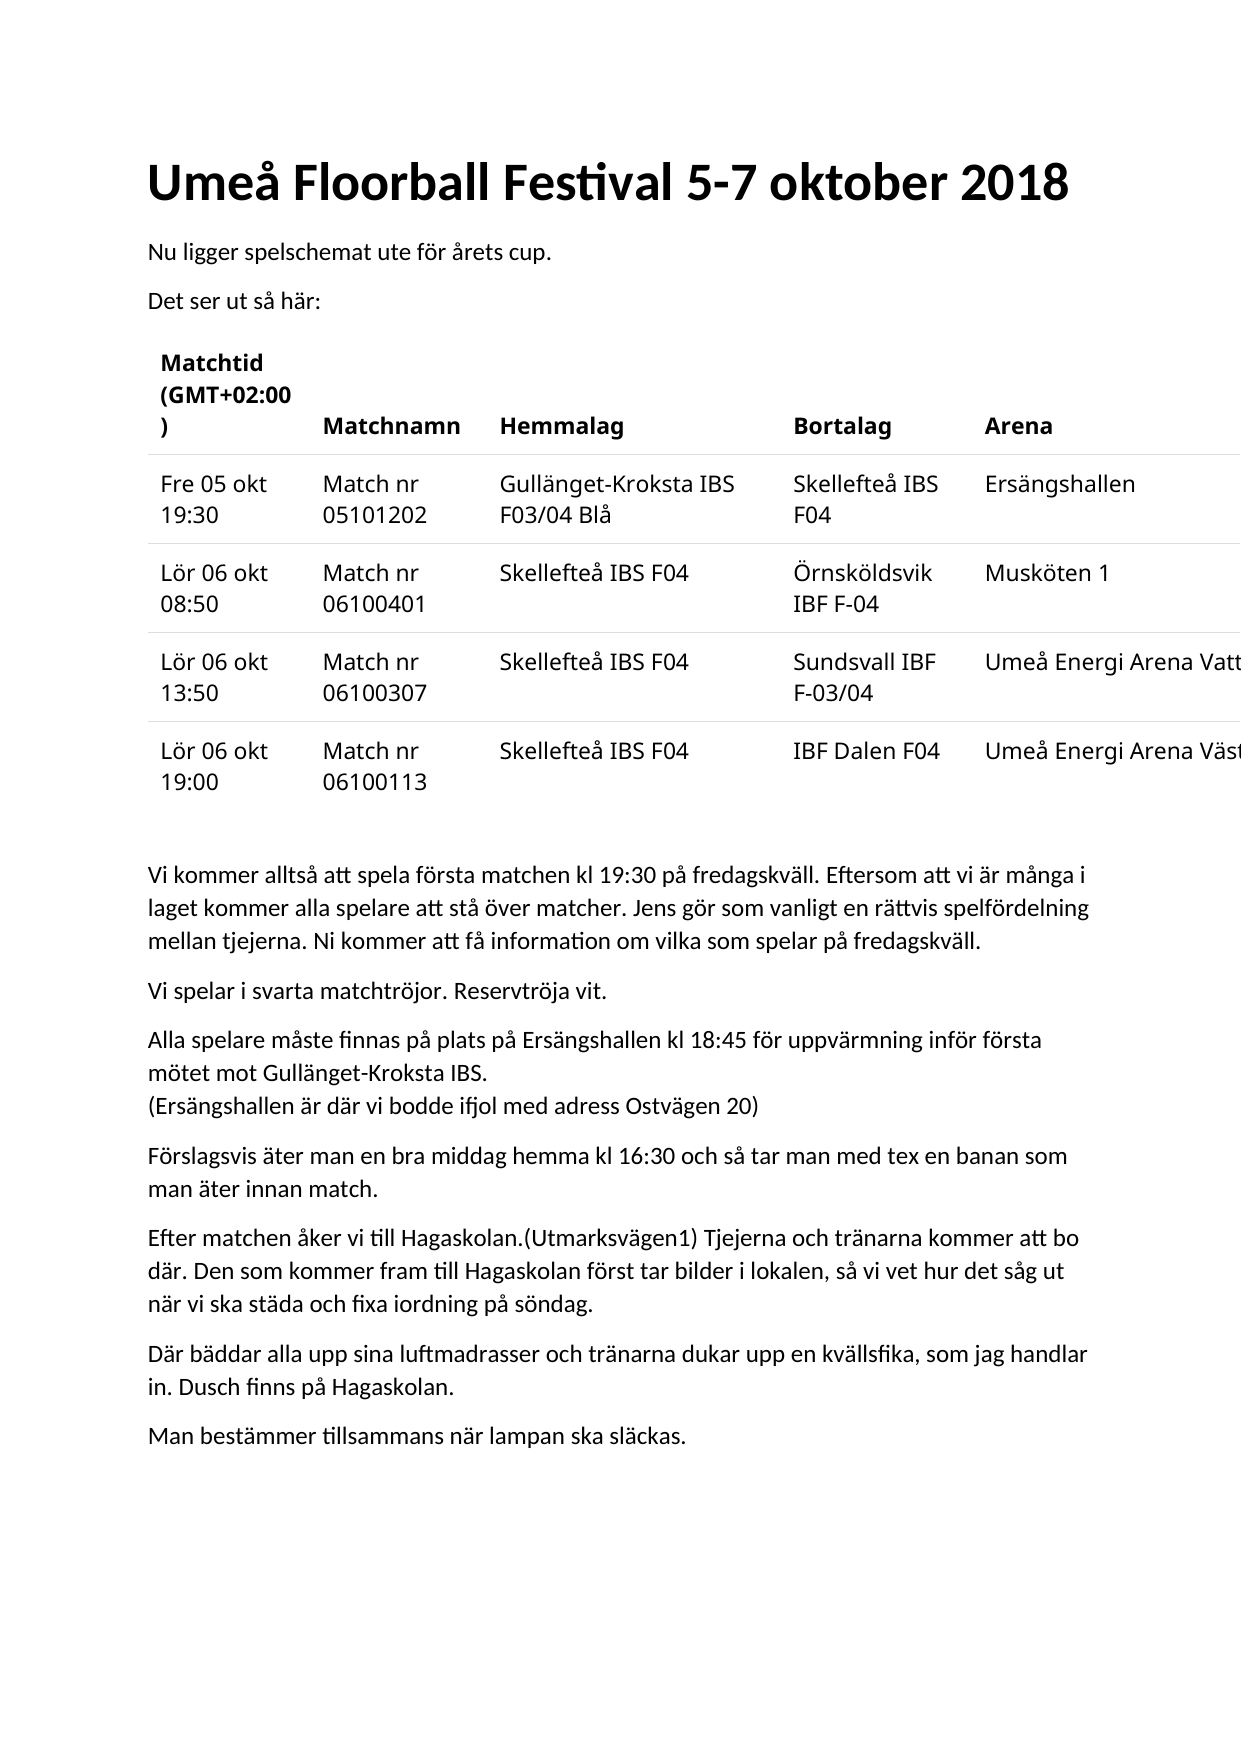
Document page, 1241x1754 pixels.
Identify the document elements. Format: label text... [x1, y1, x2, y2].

text Vi kommer alltså att spela första matchen kl 19:30 på fredagskväll. Eftersom att vi är många i laget kommer alla spelare att stå över matcher. Jens gör som vanligt en rättvis spelfördelning mellan tjejerna. Ni kommer att få information om vilka som spelar på fredagskväll. [148, 859, 1093, 956]
table_cell Skellefteå IBS F04 [781, 455, 972, 543]
table_cell Lör 06 okt 08:50 [148, 544, 310, 632]
table_header Bortalag [781, 335, 972, 453]
table_cell Musköten 1 [972, 544, 1240, 632]
table_cell Match nr 06100307 [310, 633, 487, 721]
text Alla spelare måste finnas på plats på Ersängshallen kl 18:45 för uppvärmning inför första mötet mot Gullänget-Kroksta IBS. (Ersängshallen är där vi bodde ifjol med adress Ostvägen 20) [148, 1024, 1093, 1121]
table_cell Lör 06 okt 13:50 [148, 633, 310, 721]
text Förslagsvis äter man en bra middag hemma kl 16:30 och så tar man med tex en banan som man äter innan match. [148, 1140, 1093, 1203]
table_header Matchnamn [310, 335, 487, 453]
table_cell IBF Dalen F04 [781, 722, 972, 810]
table_cell Ersängshallen [972, 455, 1240, 543]
table_cell Gullänget-Kroksta IBS F03/04 Blå [487, 455, 781, 543]
text Umeå Floorball Festival 5-7 oktober 2018 [148, 148, 1093, 214]
table_cell Match nr 06100401 [310, 544, 487, 632]
text Vi spelar i svarta matchtröjor. Reservtröja vit. [148, 975, 1093, 1005]
text Nu ligger spelschemat ute för årets cup. [148, 236, 1093, 266]
table_header Hemmalag [487, 335, 781, 453]
table_cell Skellefteå IBS F04 [487, 633, 781, 721]
table_cell Umeå Energi Arena Vatten [972, 633, 1240, 721]
table_cell Lör 06 okt 19:00 [148, 722, 310, 810]
table_header Arena [972, 335, 1240, 453]
table_cell Umeå Energi Arena Väst [972, 722, 1240, 810]
text Där bäddar alla upp sina luftmadrasser och tränarna dukar upp en kvällsfika, som jag handlar in. Dusch finns på Hagaskolan. [148, 1338, 1093, 1401]
table_cell Skellefteå IBS F04 [487, 544, 781, 632]
table_cell Skellefteå IBS F04 [487, 722, 781, 810]
table_cell Örnsköldsvik IBF F-04 [781, 544, 972, 632]
table_header Matchtid (GMT+02:00) [148, 335, 310, 453]
table_cell Fre 05 okt 19:30 [148, 455, 310, 543]
table_cell Match nr 05101202 [310, 455, 487, 543]
table_cell Sundsvall IBF F-03/04 [781, 633, 972, 721]
text Man bestämmer tillsammans när lampan ska släckas. [148, 1420, 1093, 1451]
text Det ser ut så här: [148, 285, 1093, 316]
text Efter matchen åker vi till Hagaskolan.(Utmarksvägen1) Tjejerna och tränarna kommer att bo där. Den som kommer fram till Hagaskolan först tar bilder i lokalen, så vi vet hur det såg ut när vi ska städa och fixa iordning på söndag. [148, 1222, 1093, 1319]
table_cell Match nr 06100113 [310, 722, 487, 810]
